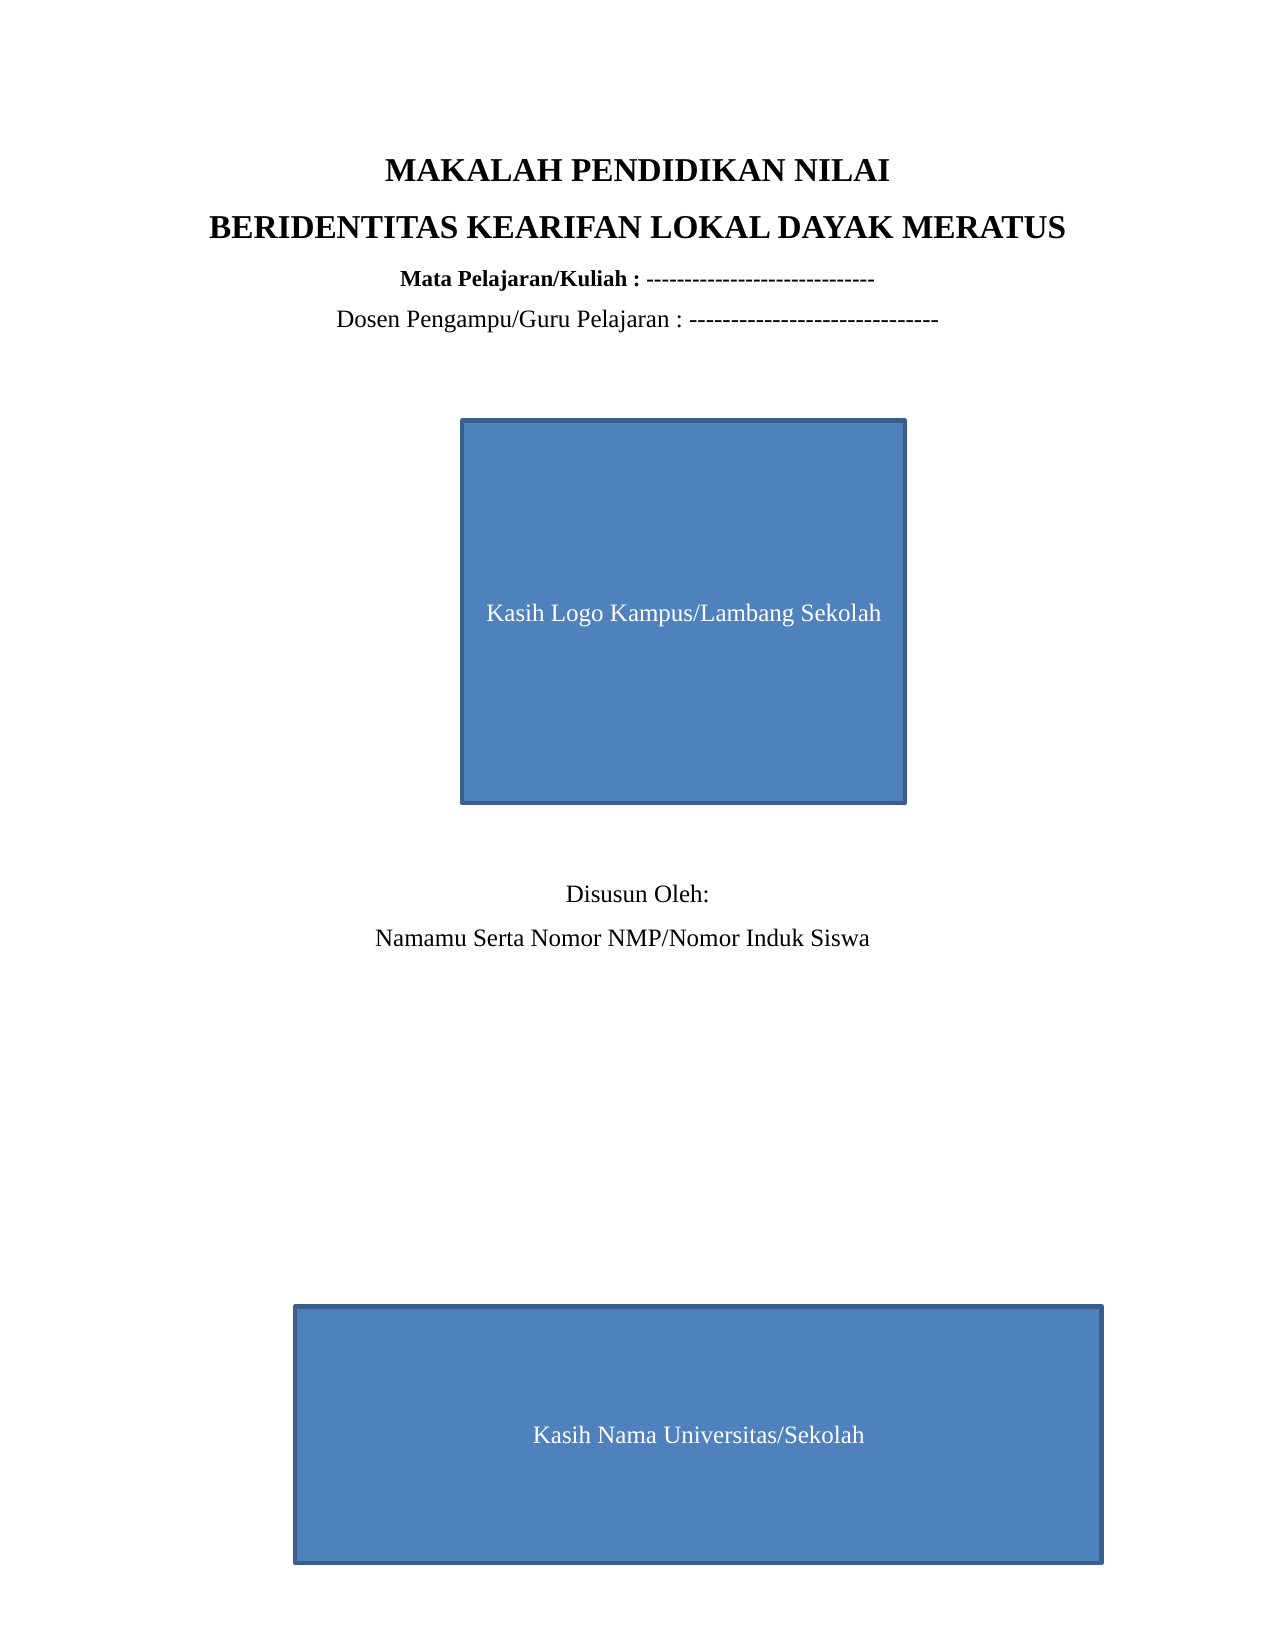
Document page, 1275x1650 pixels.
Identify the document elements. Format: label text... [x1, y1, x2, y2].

text MAKALAH PENDIDIKAN NILAI [150, 150, 1125, 188]
text Dosen Pengampu/Guru Pelajaran : ------------------------------ [150, 304, 1125, 333]
text Disusun Oleh: [150, 879, 1125, 908]
text BERIDENTITAS KEARIFAN LOKAL DAYAK MERATUS [150, 207, 1125, 246]
text Mata Pelajaran/Kuliah : ------------------------------ [150, 265, 1125, 291]
text Namamu Serta Nomor NMP/Nomor Induk Siswa [150, 923, 1125, 951]
